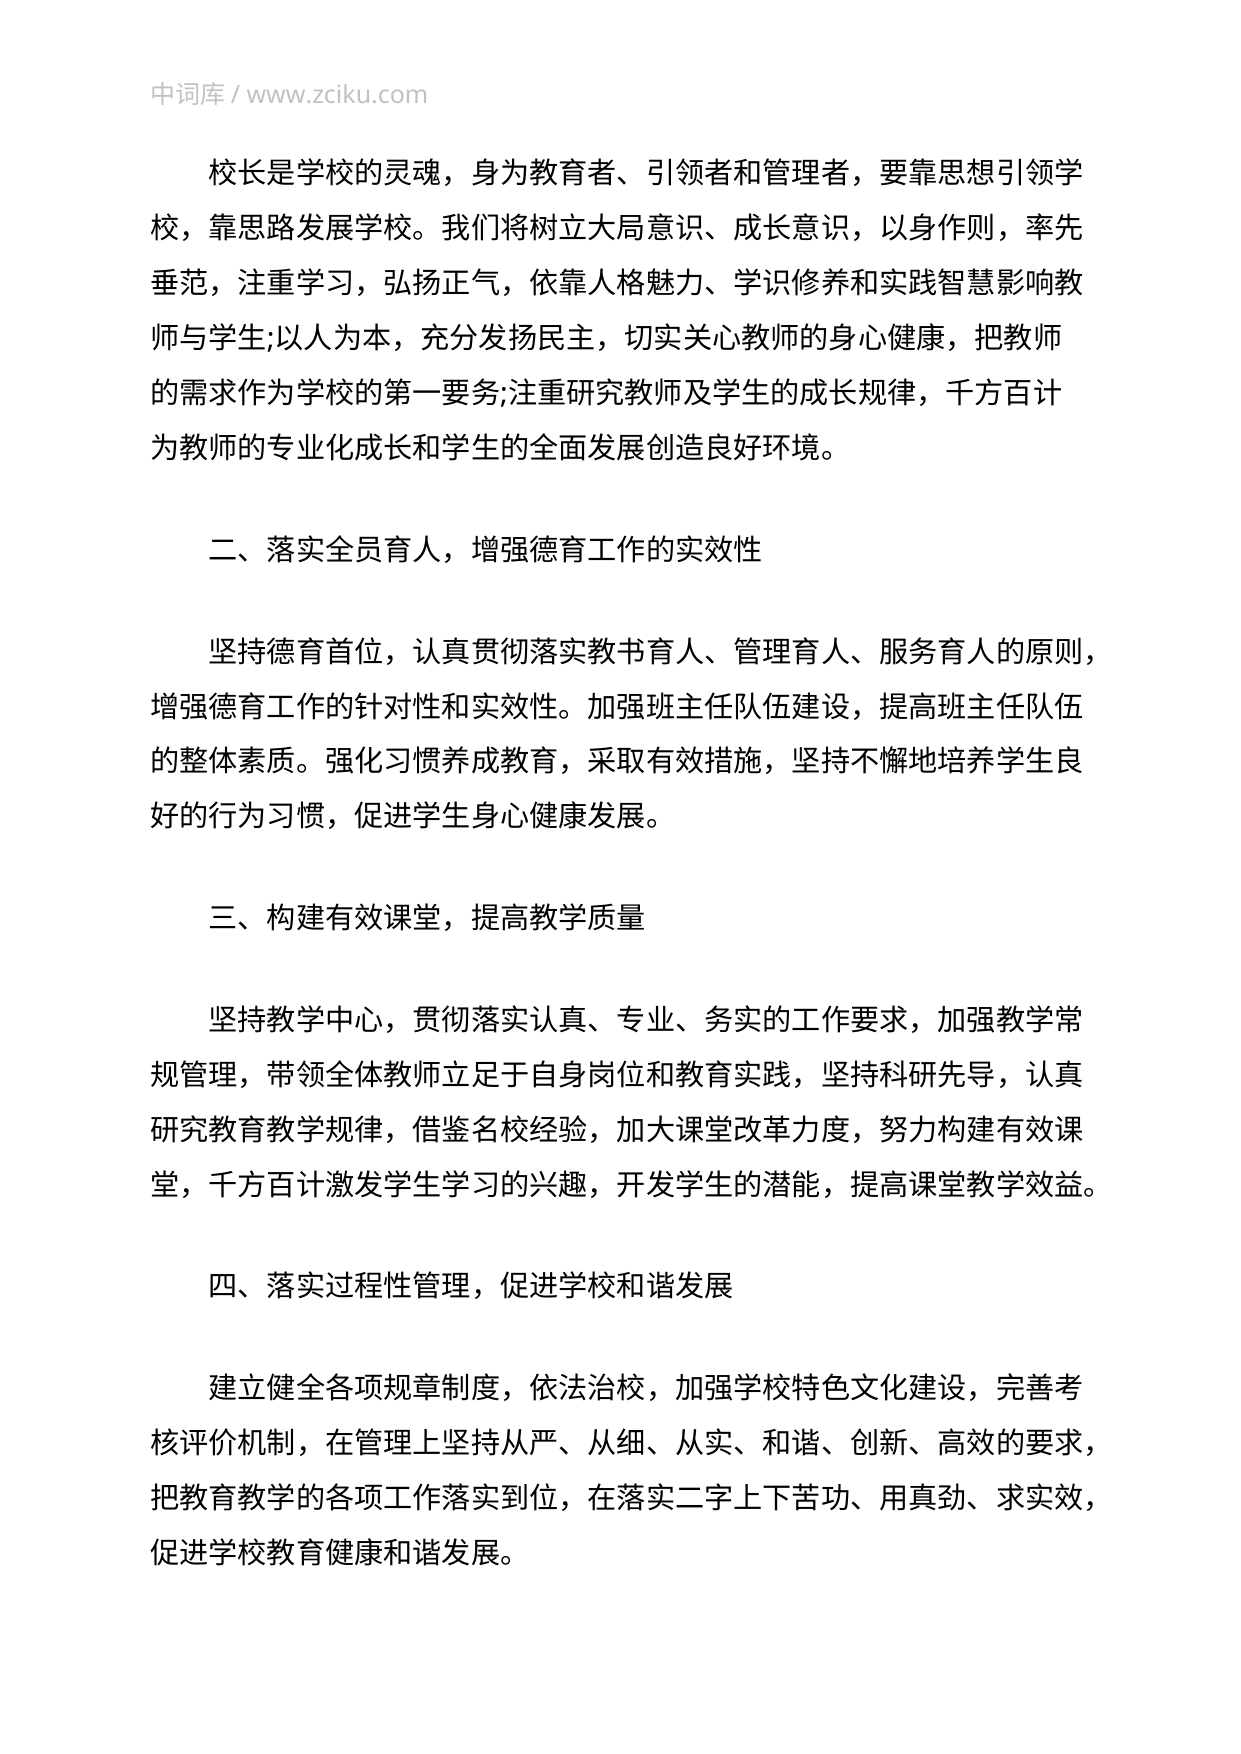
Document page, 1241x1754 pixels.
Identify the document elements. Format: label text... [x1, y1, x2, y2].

text 建立健全各项规章制度，依法治校，加强学校特色文化建设，完善考核评价机制，在管理上坚持从严、从细、从实、和谐、创新、高效的要求，把教育教学的各项工作落实到位，在落实二字上下苦功、用真劲、求实效，促进学校教育健康和谐发展。 [150, 1365, 1090, 1572]
text 坚持教学中心，贯彻落实认真、专业、务实的工作要求，加强教学常规管理，带领全体教师立足于自身岗位和教育实践，坚持科研先导，认真研究教育教学规律，借鉴名校经验，加大课堂改革力度，努力构建有效课堂，千方百计激发学生学习的兴趣，开发学生的潜能，提高课堂教学效益。 [150, 996, 1090, 1203]
text 三、构建有效课堂，提高教学质量 [150, 895, 1090, 937]
text 校长是学校的灵魂，身为教育者、引领者和管理者，要靠思想引领学校，靠思路发展学校。我们将树立大局意识、成长意识，以身作则，率先垂范，注重学习，弘扬正气，依靠人格魅力、学识修养和实践智慧影响教师与学生;以人为本，充分发扬民主，切实关心教师的身心健康，把教师的需求作为学校的第一要务;注重研究教师及学生的成长规律，千方百计为教师的专业化成长和学生的全面发展创造良好环境。 [150, 150, 1090, 467]
text 四、落实过程性管理，促进学校和谐发展 [150, 1263, 1090, 1305]
text 二、落实全员育人，增强德育工作的实效性 [150, 526, 1090, 569]
text 坚持德育首位，认真贯彻落实教书育人、管理育人、服务育人的原则，增强德育工作的针对性和实效性。加强班主任队伍建设，提高班主任队伍的整体素质。强化习惯养成教育，采取有效措施，坚持不懈地培养学生良好的行为习惯，促进学生身心健康发展。 [150, 628, 1090, 835]
